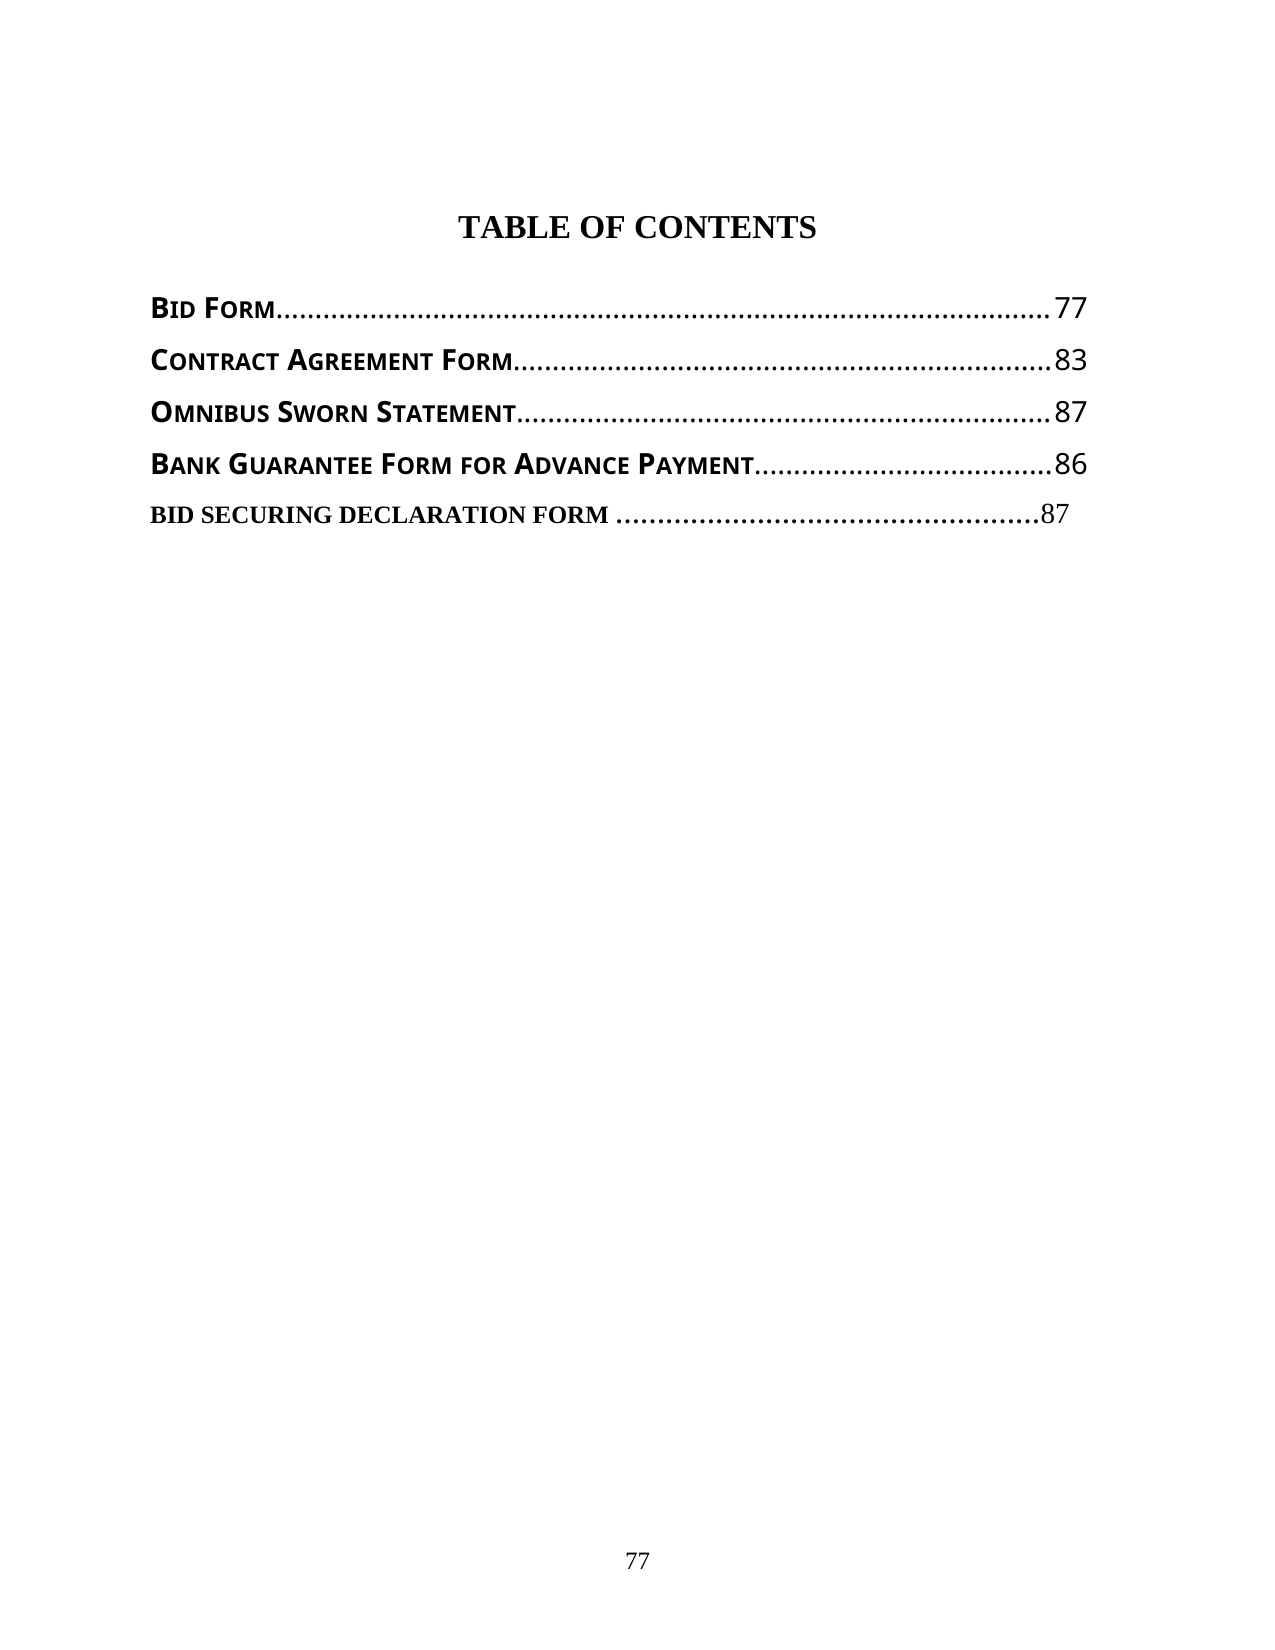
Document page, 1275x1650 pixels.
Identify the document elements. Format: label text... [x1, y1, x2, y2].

text Bank Guarantee Form for Advance Payment 86 [150, 444, 1050, 483]
text TABLE OF CONTENTS [150, 207, 1125, 246]
text Omnibus Sworn Statement 87 [150, 391, 1050, 431]
text BID SECURING DECLARATION FORM ……………………………………………87 [150, 496, 1125, 529]
text Contract Agreement Form 83 [150, 339, 1050, 379]
text Bid Form 77 [150, 287, 1050, 327]
